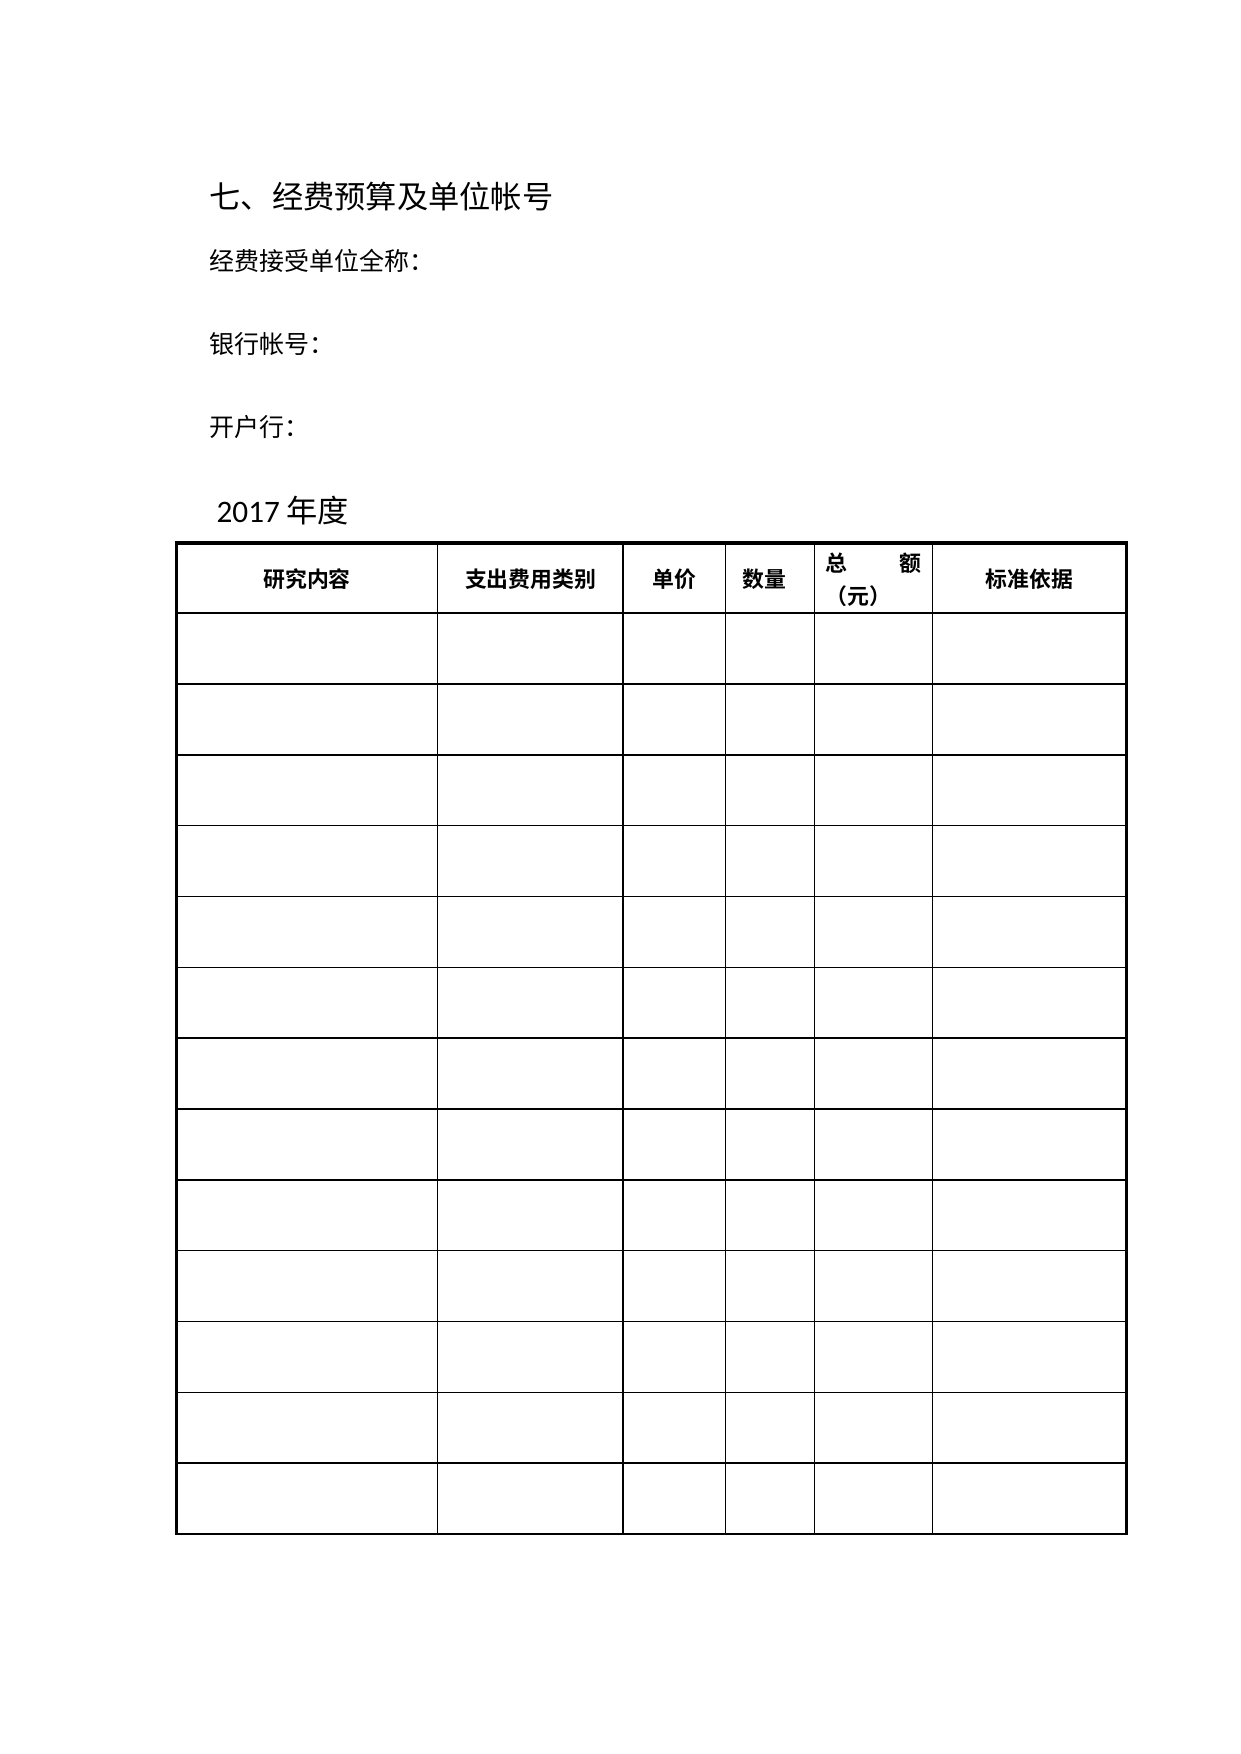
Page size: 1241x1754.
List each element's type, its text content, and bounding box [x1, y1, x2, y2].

table_header 研究内容 [178, 545, 437, 612]
table_cell [178, 897, 437, 966]
table_cell [178, 1464, 437, 1533]
table_cell [624, 756, 725, 825]
table_cell [438, 826, 622, 896]
table_cell [815, 1181, 932, 1250]
text 开户行： [187, 393, 1053, 458]
table_header 支出费用类别 [438, 545, 622, 612]
table_cell [178, 1039, 437, 1108]
table_cell [726, 756, 814, 825]
table_cell [726, 1039, 814, 1108]
table_cell [438, 897, 622, 966]
text 2017年度 [187, 476, 1053, 541]
table_cell [726, 968, 814, 1037]
table_cell [438, 685, 622, 754]
table_cell [178, 756, 437, 825]
table_cell [726, 614, 814, 683]
table_cell [726, 897, 814, 966]
table_cell [933, 1110, 1125, 1179]
table_cell [438, 1181, 622, 1250]
table_cell [815, 1464, 932, 1533]
table_cell [438, 1110, 622, 1179]
text 银行帐号： [187, 310, 1053, 375]
table_cell [438, 968, 622, 1037]
table_cell [815, 1251, 932, 1321]
table_cell [726, 685, 814, 754]
table_cell [933, 897, 1125, 966]
table_cell [438, 1464, 622, 1533]
table_cell [815, 756, 932, 825]
table_cell [726, 1464, 814, 1533]
table_cell [438, 1322, 622, 1391]
table_cell [933, 1464, 1125, 1533]
table_cell [726, 1251, 814, 1321]
table_header 单价 [624, 545, 725, 612]
table_cell [624, 1322, 725, 1391]
table_cell [438, 1251, 622, 1321]
text 七、经费预算及单位帐号 [187, 162, 1053, 227]
table_header 标准依据 [933, 545, 1125, 612]
table_cell [624, 1464, 725, 1533]
table_cell [438, 1039, 622, 1108]
table_cell [178, 1322, 437, 1391]
table_cell [624, 897, 725, 966]
table_cell [815, 1039, 932, 1108]
table_cell [815, 614, 932, 683]
table_cell [933, 756, 1125, 825]
table_cell [178, 1181, 437, 1250]
table_cell [815, 685, 932, 754]
table_cell [624, 968, 725, 1037]
table_cell [438, 614, 622, 683]
table_cell [933, 1251, 1125, 1321]
table_cell [933, 826, 1125, 896]
table_cell [178, 1251, 437, 1321]
table_header 数量 [726, 545, 814, 612]
table_cell [624, 1181, 725, 1250]
table_cell [726, 1393, 814, 1462]
table_cell [624, 685, 725, 754]
table_cell [933, 1322, 1125, 1391]
table_cell [178, 614, 437, 683]
table_cell [178, 968, 437, 1037]
table_cell [726, 1110, 814, 1179]
table_cell [178, 1393, 437, 1462]
table_header 总额（元） [815, 545, 932, 612]
table_cell [438, 1393, 622, 1462]
table_cell [933, 968, 1125, 1037]
table_cell [933, 685, 1125, 754]
table_cell [438, 756, 622, 825]
table_cell [815, 1110, 932, 1179]
table_cell [624, 1039, 725, 1108]
table_cell [815, 826, 932, 896]
table_cell [726, 1181, 814, 1250]
table_cell [815, 1322, 932, 1391]
table_cell [178, 826, 437, 896]
text 经费接受单位全称： [187, 227, 1053, 292]
table_cell [933, 1393, 1125, 1462]
table_cell [815, 968, 932, 1037]
table_cell [933, 614, 1125, 683]
table_cell [726, 1322, 814, 1391]
table_cell [624, 1251, 725, 1321]
table_cell [815, 897, 932, 966]
table_cell [178, 685, 437, 754]
table_cell [624, 1110, 725, 1179]
table_cell [624, 826, 725, 896]
table_cell [815, 1393, 932, 1462]
table_cell [178, 1110, 437, 1179]
table_cell [624, 1393, 725, 1462]
table_cell [624, 614, 725, 683]
table_cell [933, 1181, 1125, 1250]
table_cell [726, 826, 814, 896]
table_cell [933, 1039, 1125, 1108]
